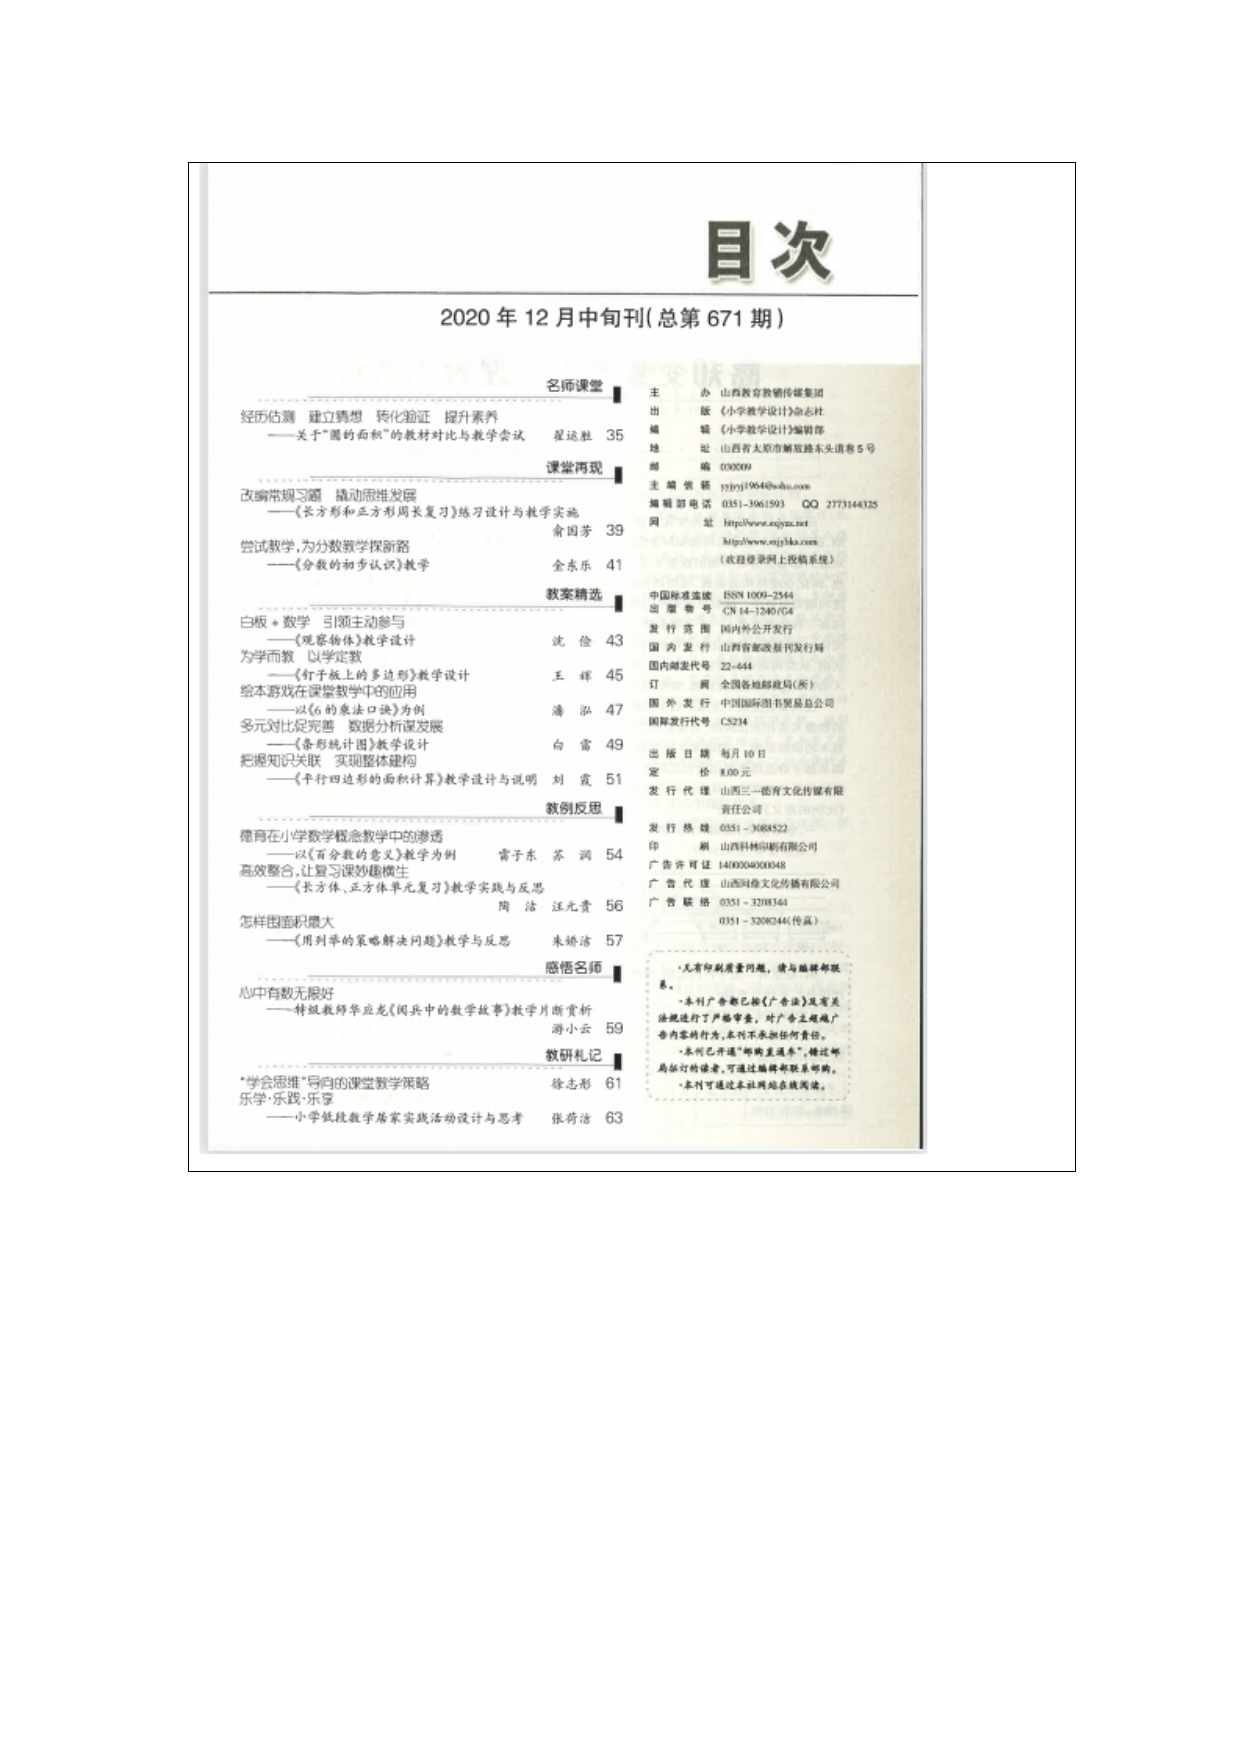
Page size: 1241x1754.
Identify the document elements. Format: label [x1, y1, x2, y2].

picture [199, 163, 928, 1154]
table_cell [189, 163, 1075, 1171]
